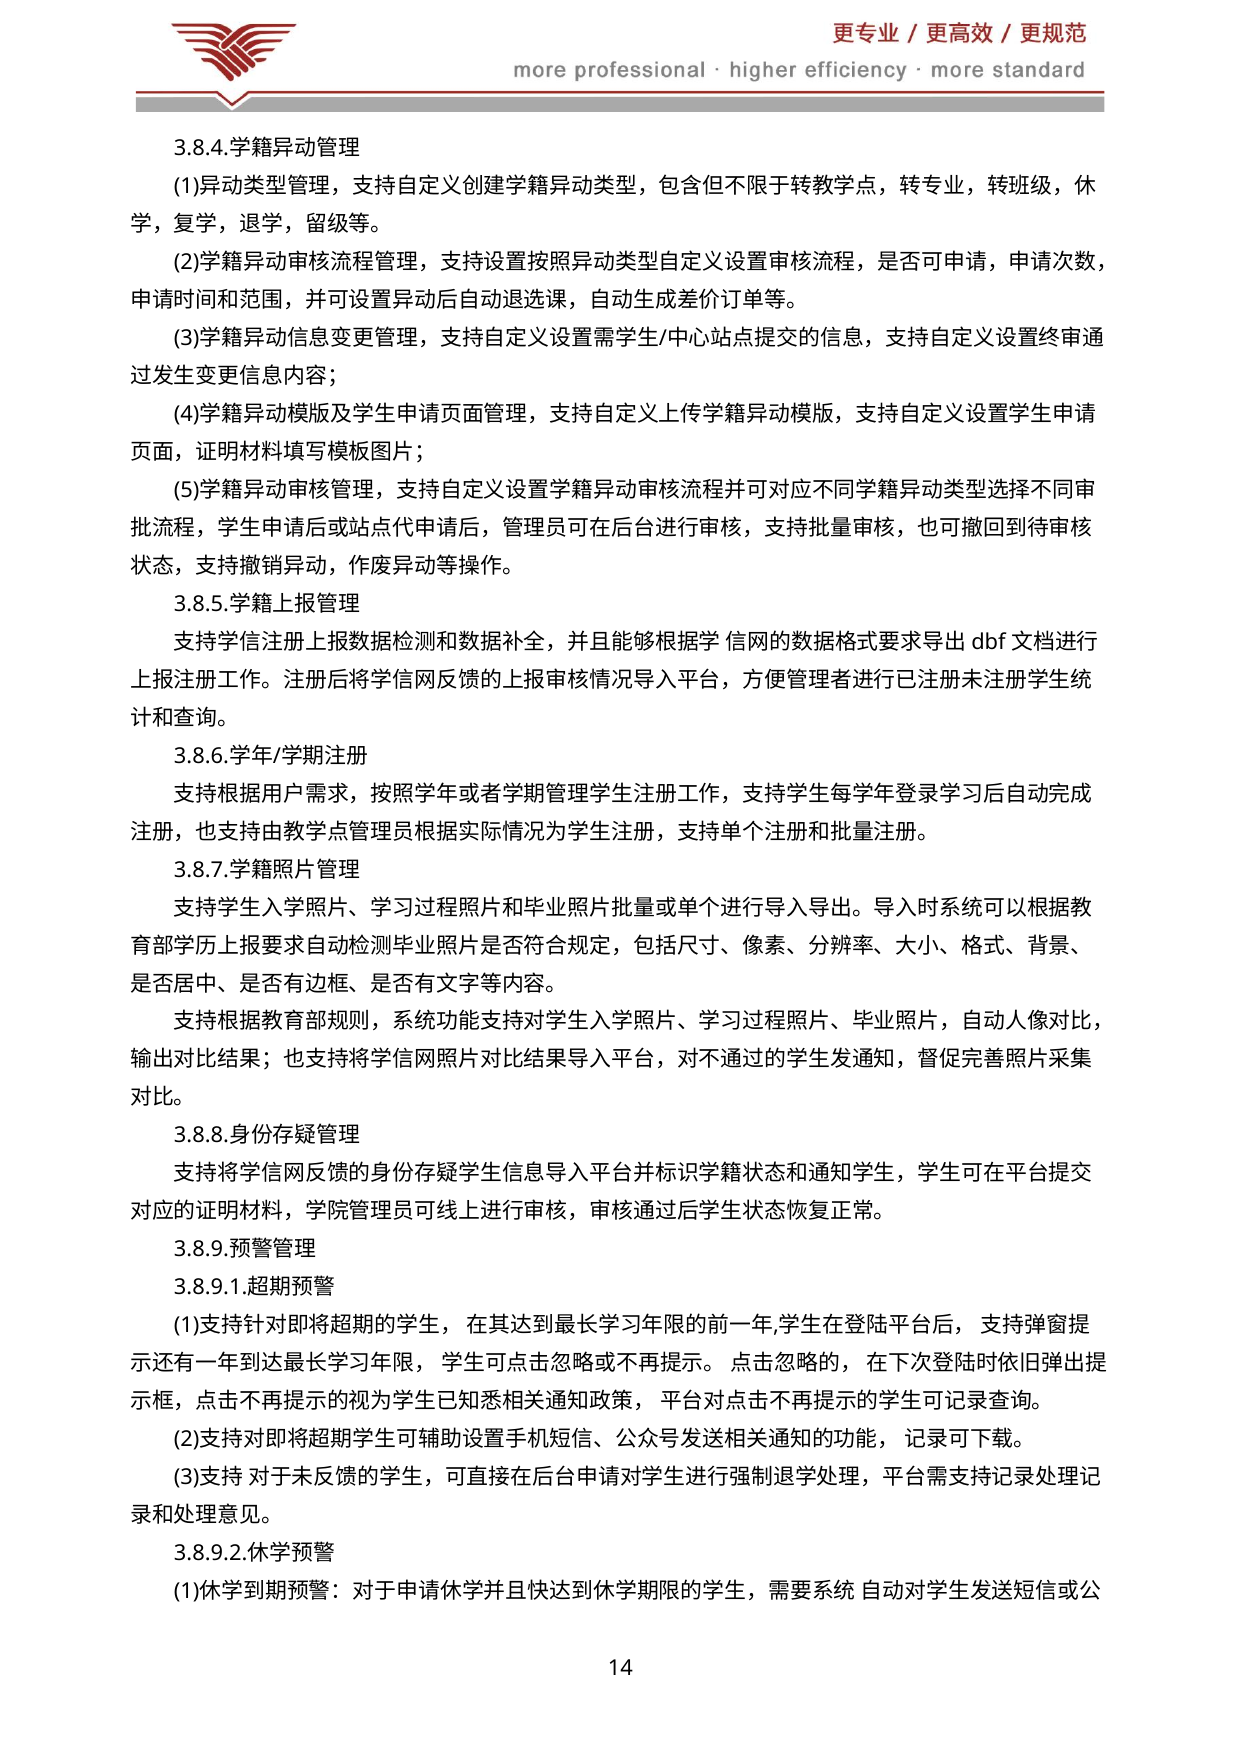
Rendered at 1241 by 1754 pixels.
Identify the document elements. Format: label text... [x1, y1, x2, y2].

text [130, 1573, 1110, 1605]
text 3.8.4.学籍异动管理 [130, 130, 1110, 162]
text 3.8.9.预警管理 [130, 1231, 1110, 1263]
text (3)支持 对于未反馈的学生，可直接在后台申请对学生进行强制退学处理，平台需支持记录处理记录和处理意见。 [130, 1459, 1110, 1529]
text 3.8.9.2.休学预警 [130, 1535, 1110, 1567]
text 3.8.5.学籍上报管理 [130, 586, 1110, 617]
text (2)学籍异动审核流程管理，支持设置按照异动类型自定义设置审核流程，是否可申请，申请次数，申请时间和范围，并可设置异动后自动退选课，自动生成差价订单等。 [130, 244, 1110, 314]
text (1)支持针对即将超期的学生， 在其达到最长学习年限的前一年,学生在登陆平台后， 支持弹窗提示还有一年到达最长学习年限， 学生可点击忽略或不再提示。 点击忽略的， 在下次登陆时依旧弹出提示框，点击不再提示的视为学生已知悉相关通知政策， 平台对点击不再提示的学生可记录查询。 [130, 1307, 1110, 1415]
text 3.8.9.1.超期预警 [130, 1269, 1110, 1301]
picture [135, 0, 1105, 112]
text (4)学籍异动模版及学生申请页面管理，支持自定义上传学籍异动模版，支持自定义设置学生申请页面，证明材料填写模板图片； [130, 396, 1110, 466]
text 3.8.7.学籍照片管理 [130, 852, 1110, 883]
text 3.8.6.学年/学期注册 [130, 738, 1110, 769]
text 支持根据用户需求，按照学年或者学期管理学生注册工作，支持学生每学年登录学习后自动完成注册，也支持由教学点管理员根据实际情况为学生注册，支持单个注册和批量注册。 [130, 776, 1110, 845]
text 支持学生入学照片、学习过程照片和毕业照片批量或单个进行导入导出。导入时系统可以根据教育部学历上报要求自动检测毕业照片是否符合规定，包括尺寸、像素、分辨率、大小、格式、背景、是否居中、是否有边框、是否有文字等内容。 [130, 890, 1110, 997]
text (3)学籍异动信息变更管理，支持自定义设置需学生/中心站点提交的信息，支持自定义设置终审通过发生变更信息内容； [130, 320, 1110, 389]
text (2)支持对即将超期学生可辅助设置手机短信、公众号发送相关通知的功能， 记录可下载。 [130, 1421, 1110, 1453]
text 支持将学信网反馈的身份存疑学生信息导入平台并标识学籍状态和通知学生，学生可在平台提交对应的证明材料，学院管理员可线上进行审核，审核通过后学生状态恢复正常。 [130, 1155, 1110, 1225]
text 支持学信注册上报数据检测和数据补全，并且能够根据学 信网的数据格式要求导出 dbf 文档进行上报注册工作。注册后将学信网反馈的上报审核情况导入平台，方便管理者进行已注册未注册学生统计和查询。 [130, 624, 1110, 731]
text 3.8.8.身份存疑管理 [130, 1117, 1110, 1149]
text (5)学籍异动审核管理，支持自定义设置学籍异动审核流程并可对应不同学籍异动类型选择不同审批流程，学生申请后或站点代申请后，管理员可在后台进行审核，支持批量审核，也可撤回到待审核状态，支持撤销异动，作废异动等操作。 [130, 472, 1110, 579]
text (1)异动类型管理，支持自定义创建学籍异动类型，包含但不限于转教学点，转专业，转班级，休学，复学，退学，留级等。 [130, 168, 1110, 238]
text 支持根据教育部规则，系统功能支持对学生入学照片、学习过程照片、毕业照片，自动人像对比，输出对比结果；也支持将学信网照片对比结果导入平台，对不通过的学生发通知，督促完善照片采集对比。 [130, 1003, 1110, 1111]
